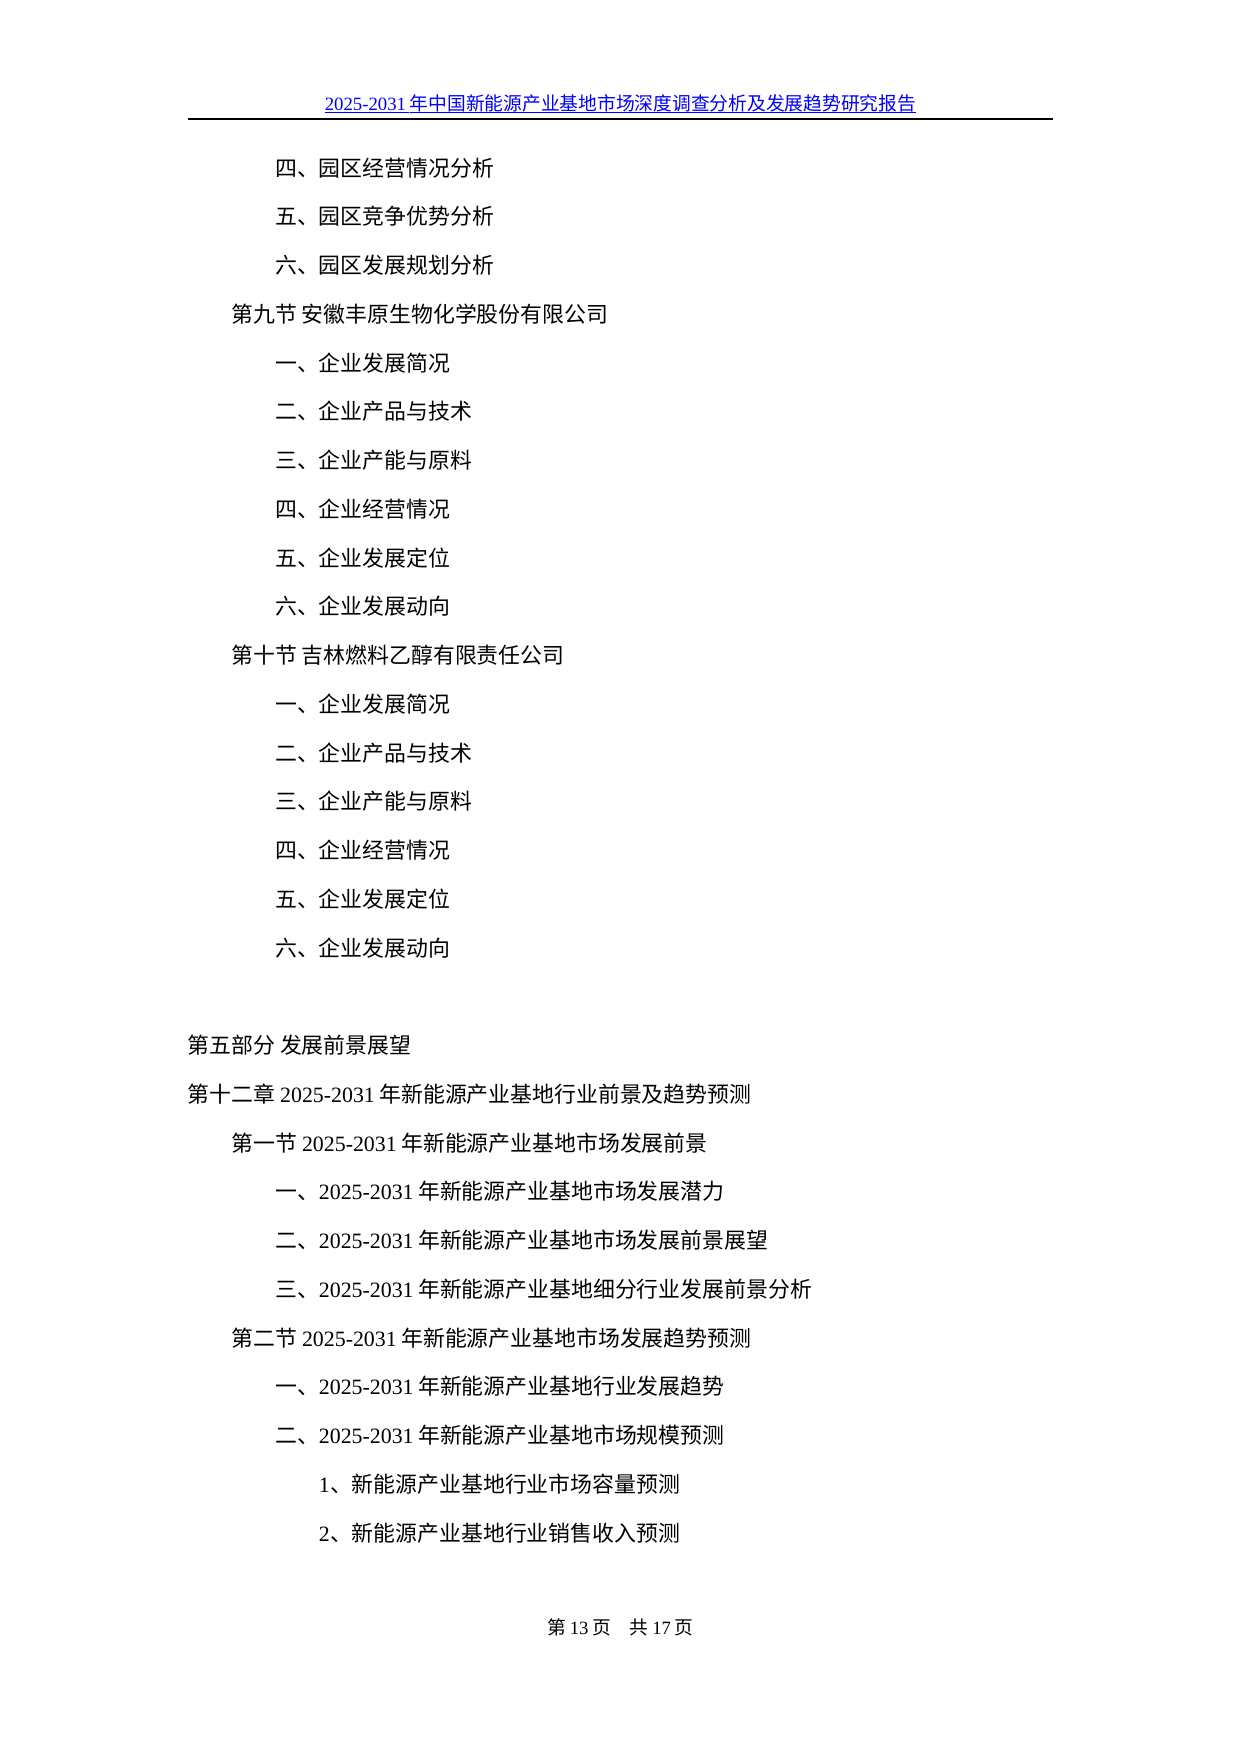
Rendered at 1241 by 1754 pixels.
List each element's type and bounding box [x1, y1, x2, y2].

text [187, 150, 1053, 1548]
